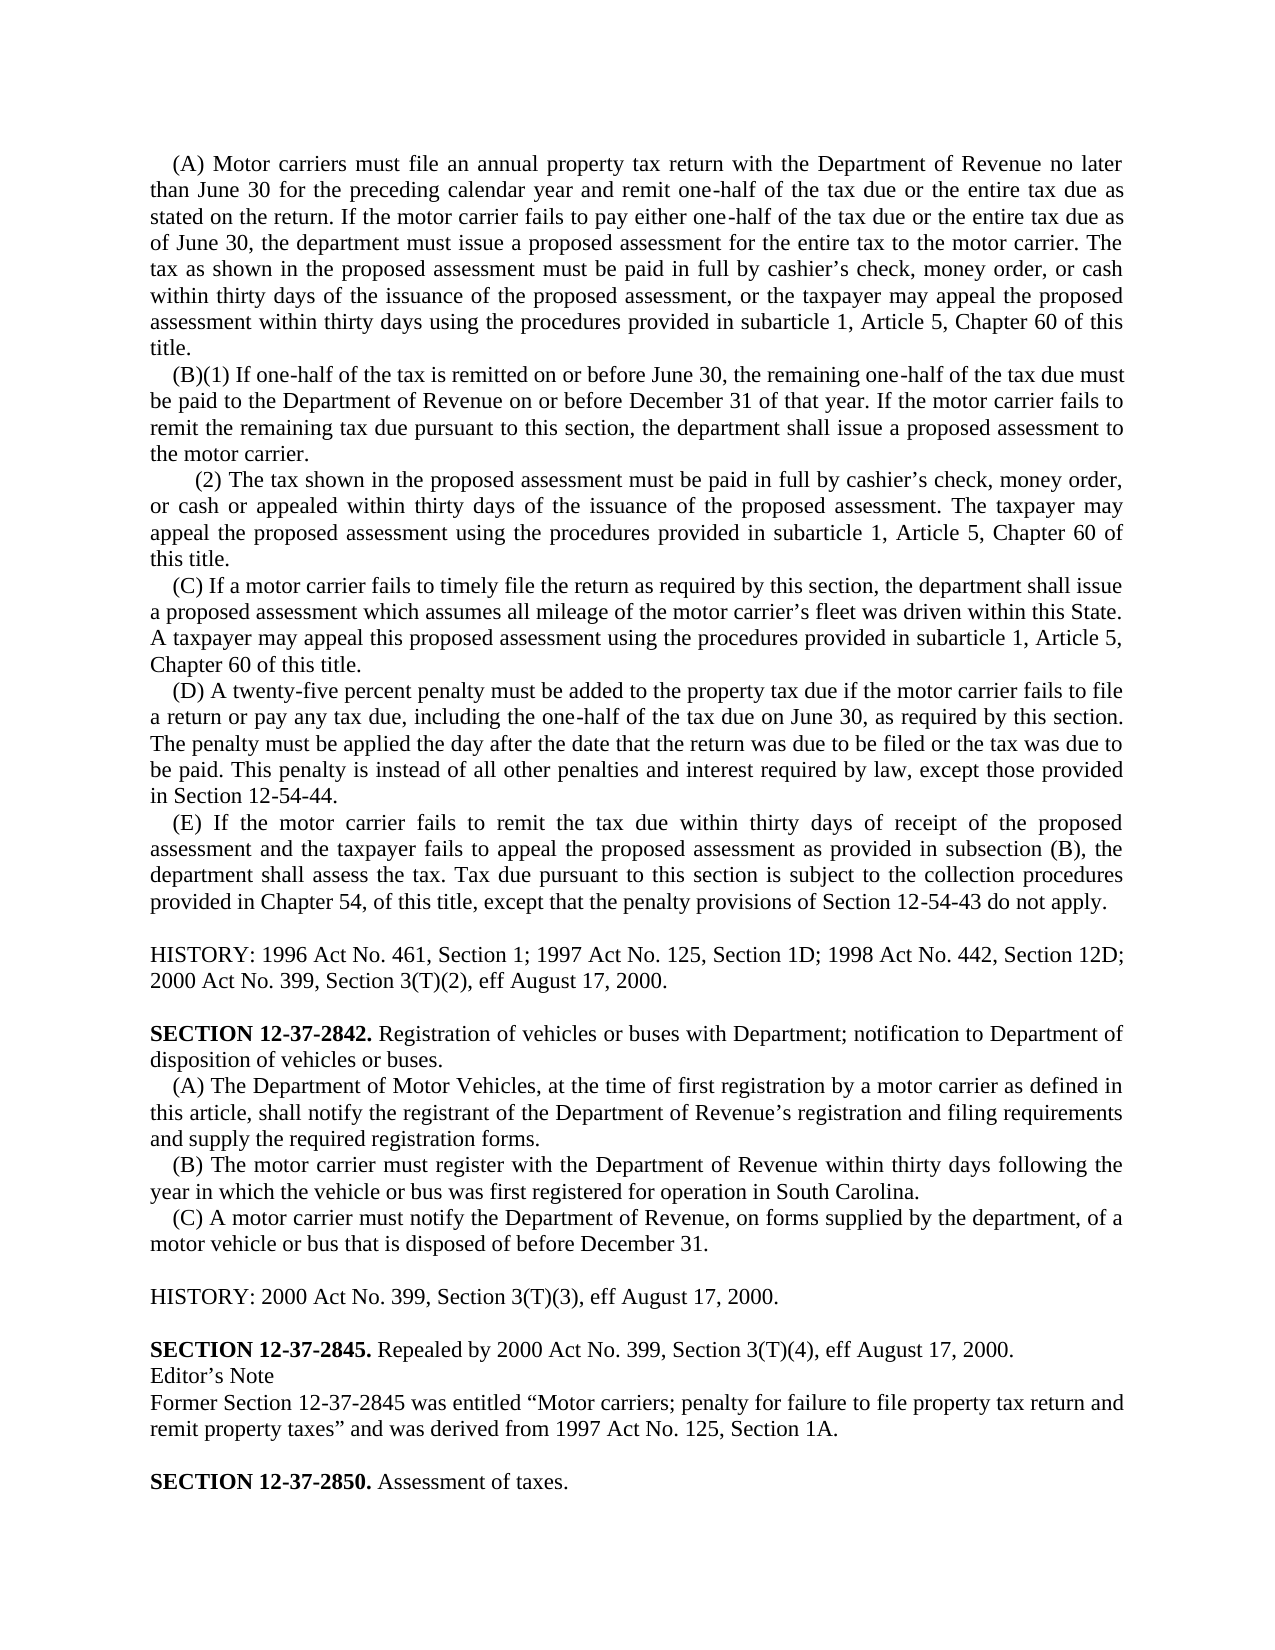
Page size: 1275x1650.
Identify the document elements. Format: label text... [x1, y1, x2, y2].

text HISTORY: 2000 Act No. 399, Section 3(T)(3), eff August 17, 2000. [150, 1283, 1125, 1309]
text SECTION 12-37-2845. Repealed by 2000 Act No. 399, Section 3(T)(4), eff August 17, 2000. [150, 1336, 1125, 1362]
text HISTORY: 1996 Act No. 461, Section 1; 1997 Act No. 125, Section 1D; 1998 Act No. 442, Section 12D; 2000 Act No. 399, Section 3(T)(2), eff August 17, 2000. [150, 941, 1125, 993]
text (C) A motor carrier must notify the Department of Revenue, on forms supplied by the department, of a motor vehicle or bus that is disposed of before December 31. [150, 1204, 1125, 1257]
text (A) Motor carriers must file an annual property tax return with the Department of Revenue no later than June 30 for the preceding calendar year and remit one-half of the tax due or the entire tax due as stated on the return. If the motor carrier fails to pay either one-half of the tax due or the entire tax due as of June 30, the department must issue a proposed assessment for the entire tax to the motor carrier. The tax as shown in the proposed assessment must be paid in full by cashier’s check, money order, or cash within thirty days of the issuance of the proposed assessment, or the taxpayer may appeal the proposed assessment within thirty days using the procedures provided in subarticle 1, Article 5, Chapter 60 of this title. [150, 150, 1125, 361]
text Editor’s Note [150, 1362, 1125, 1389]
text (B)(1) If one-half of the tax is remitted on or before June 30, the remaining one-half of the tax due must be paid to the Department of Revenue on or before December 31 of that year. If the motor carrier fails to remit the remaining tax due pursuant to this section, the department shall issue a proposed assessment to the motor carrier. [150, 361, 1125, 466]
text SECTION 12-37-2850. Assessment of taxes. [150, 1468, 1125, 1494]
text (A) The Department of Motor Vehicles, at the time of first registration by a motor carrier as defined in this article, shall notify the registrant of the Department of Revenue’s registration and filing requirements and supply the required registration forms. [150, 1072, 1125, 1151]
text (2) The tax shown in the proposed assessment must be paid in full by cashier’s check, money order, or cash or appealed within thirty days of the issuance of the proposed assessment. The taxpayer may appeal the proposed assessment using the procedures provided in subarticle 1, Article 5, Chapter 60 of this title. [150, 466, 1125, 572]
text (D) A twenty-five percent penalty must be added to the property tax due if the motor carrier fails to file a return or pay any tax due, including the one-half of the tax due on June 30, as required by this section. The penalty must be applied the day after the date that the return was due to be filed or the tax was due to be paid. This penalty is instead of all other penalties and interest required by law, except those provided in Section 12-54-44. [150, 677, 1125, 809]
text (B) The motor carrier must register with the Department of Revenue within thirty days following the year in which the vehicle or bus was first registered for operation in South Carolina. [150, 1151, 1125, 1204]
text (E) If the motor carrier fails to remit the tax due within thirty days of receipt of the proposed assessment and the taxpayer fails to appeal the proposed assessment as provided in subsection (B), the department shall assess the tax. Tax due pursuant to this section is subject to the collection procedures provided in Chapter 54, of this title, except that the penalty provisions of Section 12-54-43 do not apply. [150, 809, 1125, 914]
text SECTION 12-37-2842. Registration of vehicles or buses with Department; notification to Department of disposition of vehicles or buses. [150, 1020, 1125, 1072]
text (C) If a motor carrier fails to timely file the return as required by this section, the department shall issue a proposed assessment which assumes all mileage of the motor carrier’s fleet was driven within this State. A taxpayer may appeal this proposed assessment using the procedures provided in subarticle 1, Article 5, Chapter 60 of this title. [150, 572, 1125, 677]
text Former Section 12-37-2845 was entitled “Motor carriers; penalty for failure to file property tax return and remit property taxes” and was derived from 1997 Act No. 125, Section 1A. [150, 1389, 1125, 1441]
